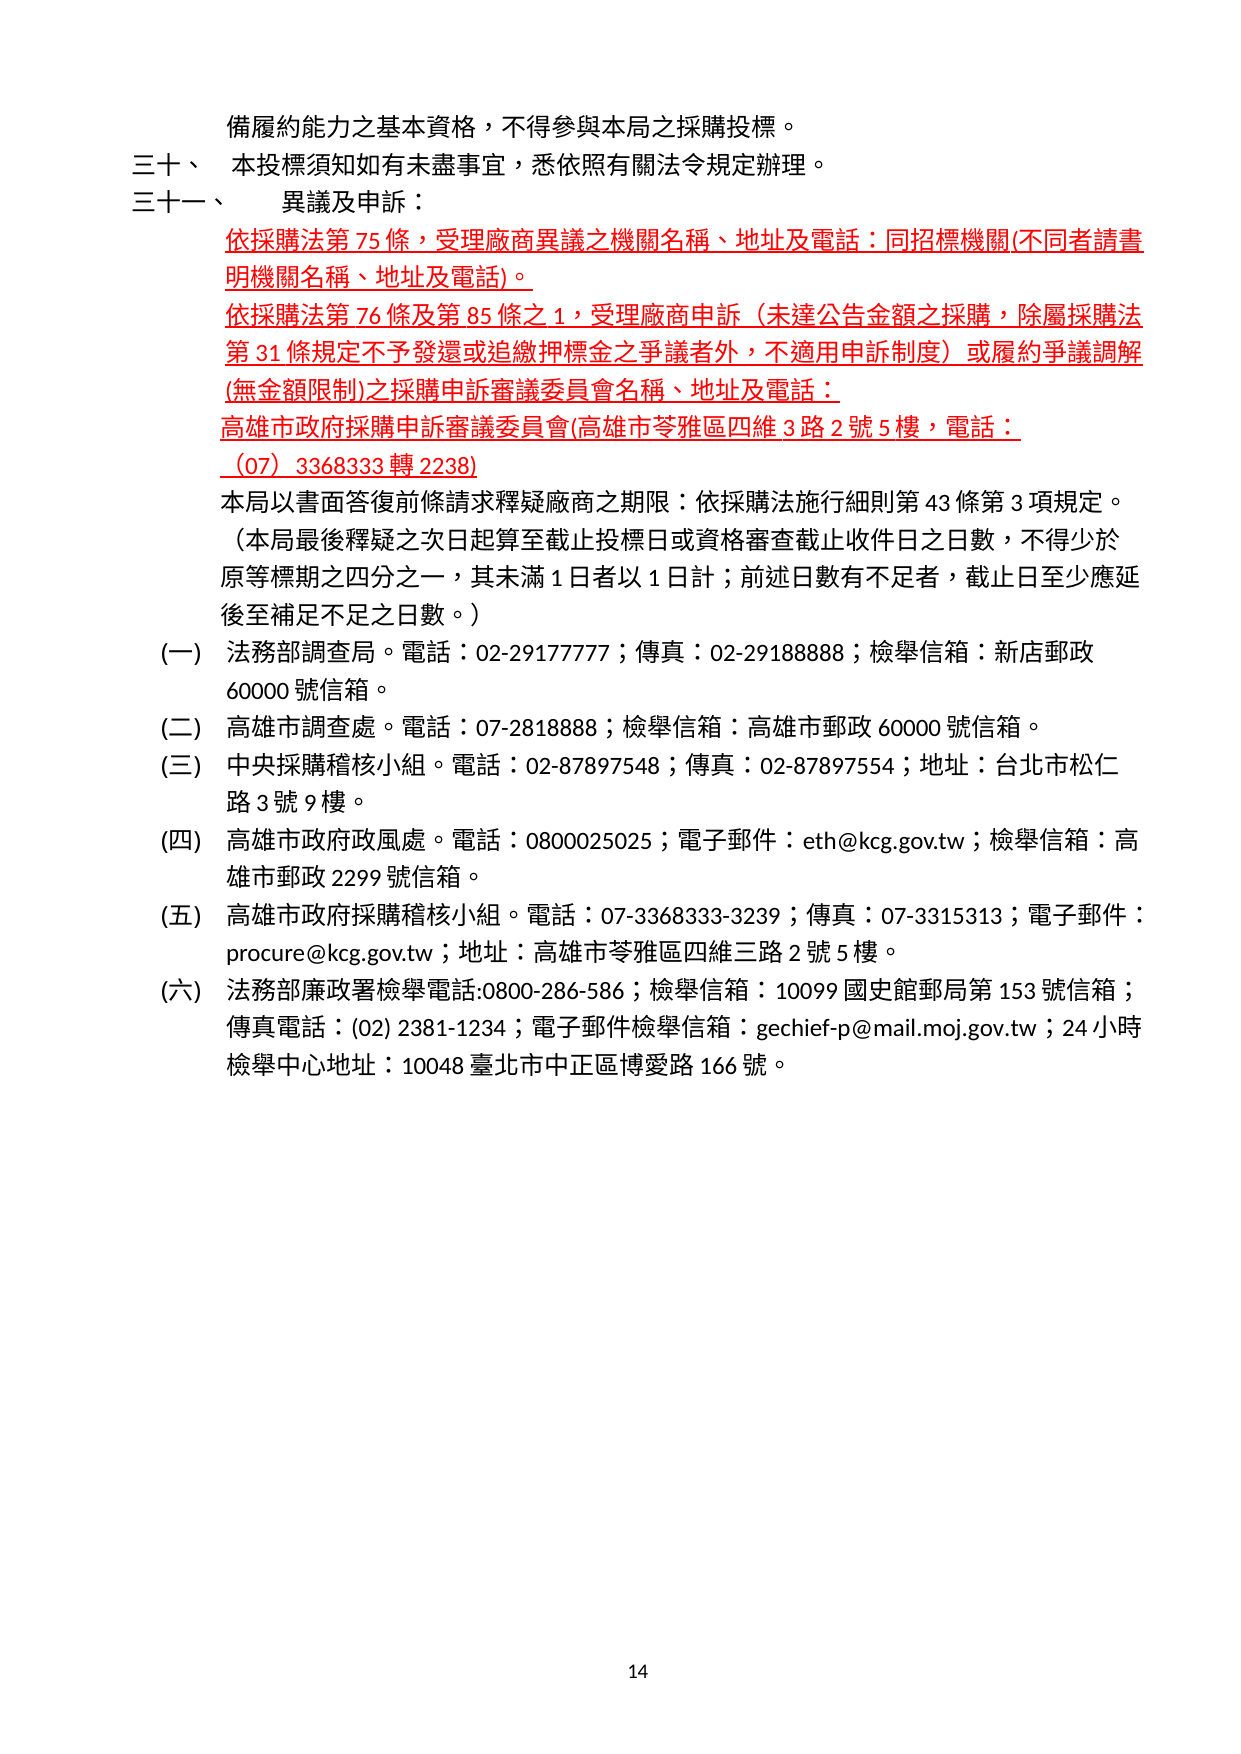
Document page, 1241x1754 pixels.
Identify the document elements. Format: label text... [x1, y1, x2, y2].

list 中央採購稽核小組。電話：02-87897548；傳真：02-87897554；地址：台北市松仁路3號9樓。 [161, 744, 1144, 819]
list 高雄市政府採購稽核小組。電話：07-3368333-3239；傳真：07-3315313；電子郵件：procure@kcg.gov.tw；地址：高雄市苓雅區四維三路2號5樓。 [161, 894, 1144, 969]
text 本局以書面答復前條請求釋疑廠商之期限：依採購法施行細則第43條第3項規定。（本局最後釋疑之次日起算至截止投標日或資格審查截止收件日之日數，不得少於原等標期之四分之一，其未滿1日者以1日計；前述日數有不足者，截止日至少應延後至補足不足之日數。） [220, 482, 1144, 632]
list 高雄市政府政風處。電話：0800025025；電子郵件：eth@kcg.gov.tw；檢舉信箱：高雄市郵政2299號信箱。 [161, 819, 1144, 894]
list 本投標須知如有未盡事宜，悉依照有關法令規定辦理。 [131, 144, 1144, 182]
list 高雄市調查處。電話：07-2818888；檢舉信箱：高雄市郵政60000號信箱。 [161, 707, 1144, 744]
text 依採購法第76條及第85條之1，受理廠商申訴（未達公告金額之採購，除屬採購法第31條規定不予發還或追繳押標金之爭議者外，不適用申訴制度）或履約爭議調解(無金額限制)之採購申訴審議委員會名稱、地址及電話： [225, 294, 1144, 407]
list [161, 107, 1144, 144]
list 法務部廉政署檢舉電話:0800-286-586；檢舉信箱：10099國史館郵局第153號信箱；傳真電話：(02) 2381-1234；電子郵件檢舉信箱：gechief-p@mail.moj.gov.tw；24小時檢舉中心地址：10048臺北市中正區博愛路166號。 [161, 969, 1144, 1082]
list 法務部調查局。電話：02-29177777；傳真：02-29188888；檢舉信箱：新店郵政60000號信箱。 [161, 632, 1144, 707]
text 高雄市政府採購申訴審議委員會(高雄市苓雅區四維3路2號5樓，電話：（07）3368333轉2238) [220, 407, 1144, 482]
list 異議及申訴： [131, 182, 1144, 219]
text 依採購法第75條，受理廠商異議之機關名稱、地址及電話：同招標機關(不同者請書明機關名稱、地址及電話)。 [225, 219, 1144, 294]
